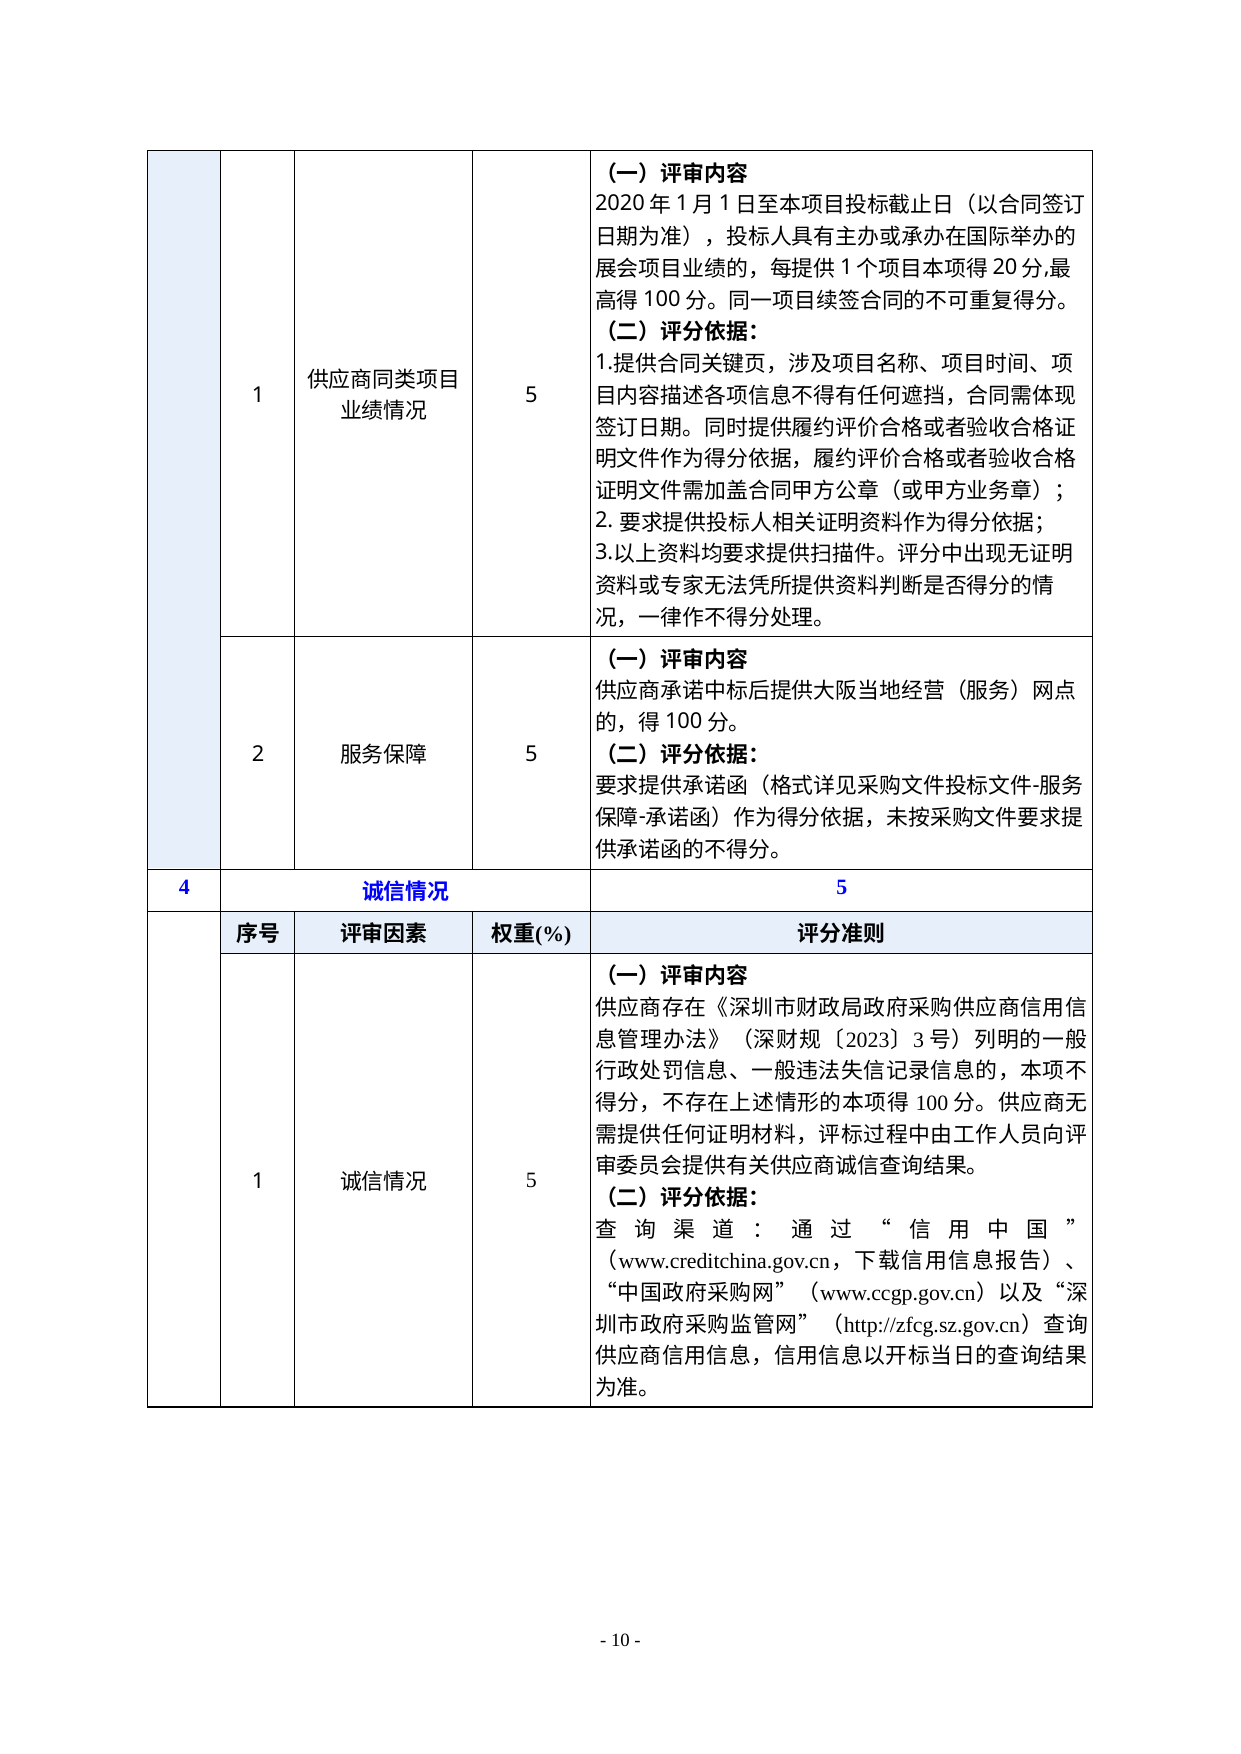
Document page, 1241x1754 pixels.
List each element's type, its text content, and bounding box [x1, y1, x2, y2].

table_cell 诚信情况 [295, 954, 472, 1406]
table_cell （一）评审内容 供应商承诺中标后提供大阪当地经营（服务）网点的，得100分。 （二）评分依据： 要求提供承诺函（格式详见采购文件投标文件-服务保障-承诺函）作为得分依据，未按采购文件要求提供承诺函的不得分。 [591, 637, 1092, 868]
table_cell 诚信情况 [221, 870, 590, 911]
table_cell 1 [221, 954, 294, 1406]
table_cell 服务保障 [295, 637, 472, 868]
table_cell 5 [591, 870, 1092, 911]
table_cell 1 [221, 151, 294, 636]
table_cell 4 [148, 870, 220, 911]
table_cell [148, 912, 220, 1406]
table_cell 评审因素 [295, 912, 472, 953]
table_cell 5 [473, 637, 590, 868]
table_cell （一）评审内容 供应商存在《深圳市财政局政府采购供应商信用信息管理办法》（深财规〔2023〕3号）列明的一般行政处罚信息、一般违法失信记录信息的，本项不得分，不存在上述情形的本项得100分。供应商无需提供任何证明材料，评标过程中由工作人员向评审委员会提供有关供应商诚信查询结果。 （二）评分依据： 查询渠道：通过“信用中国”（www.creditchina.gov.cn，下载信用信息报告）、“中国政府采购网”（www.ccgp.gov.cn）以及“深圳市政府采购监管网”（http://zfcg.sz.gov.cn）查询供应商信用信息，信用信息以开标当日的查询结果为准。 [591, 954, 1092, 1406]
table_cell 5 [473, 954, 590, 1406]
table_cell 权重(%) [473, 912, 590, 953]
table_cell （一）评审内容 2020年1月1日至本项目投标截止日（以合同签订日期为准），投标人具有主办或承办在国际举办的展会项目业绩的，每提供1个项目本项得20分,最高得100分。同一项目续签合同的不可重复得分。 （二）评分依据： 1.提供合同关键页，涉及项目名称、项目时间、项目内容描述各项信息不得有任何遮挡，合同需体现签订日期。同时提供履约评价合格或者验收合格证明文件作为得分依据，履约评价合格或者验收合格证明文件需加盖合同甲方公章（或甲方业务章）； 2. 要求提供投标人相关证明资料作为得分依据； 3.以上资料均要求提供扫描件。评分中出现无证明资料或专家无法凭所提供资料判断是否得分的情况，一律作不得分处理。 [591, 151, 1092, 636]
table_cell 评分准则 [591, 912, 1092, 953]
table_cell 序号 [221, 912, 294, 953]
table_cell 5 [473, 151, 590, 636]
table_cell 供应商同类项目业绩情况 [295, 151, 472, 636]
table_cell 2 [221, 637, 294, 868]
